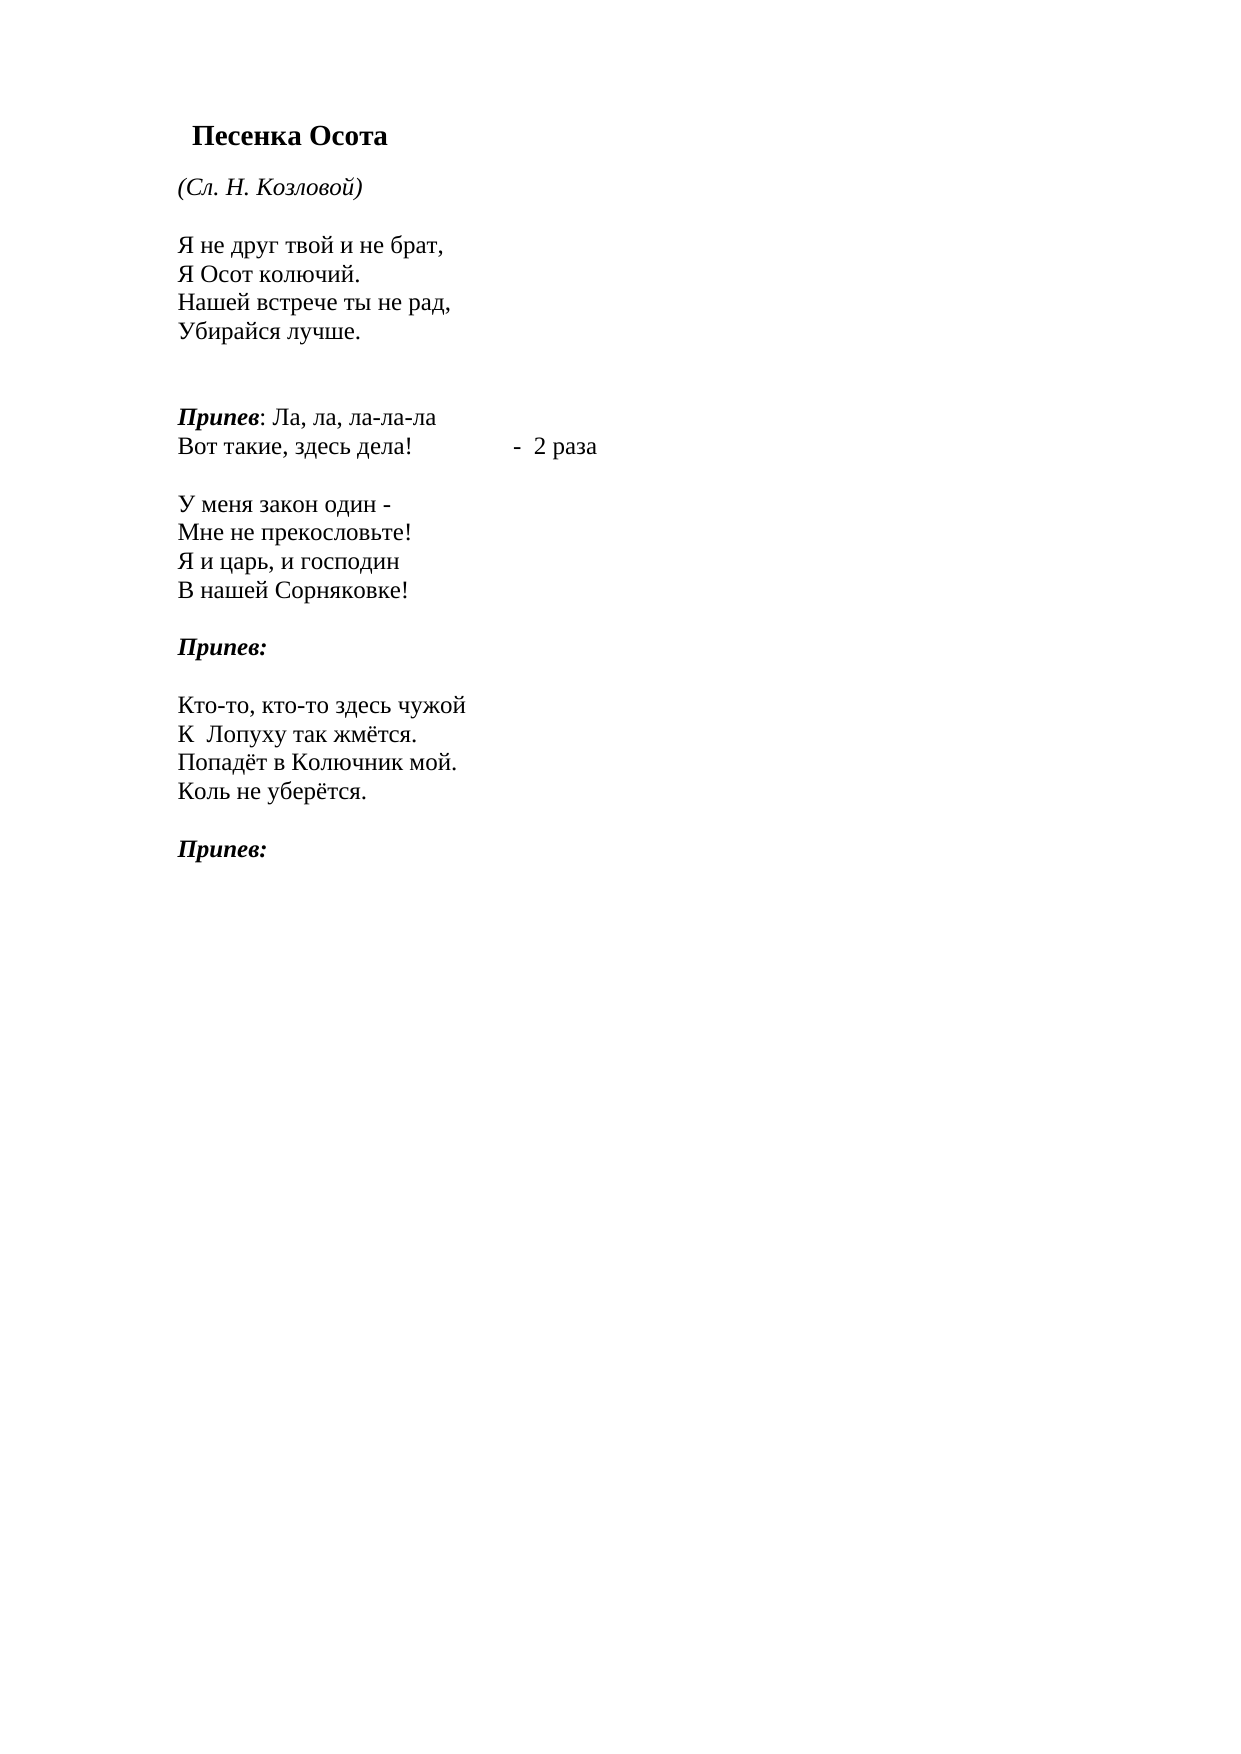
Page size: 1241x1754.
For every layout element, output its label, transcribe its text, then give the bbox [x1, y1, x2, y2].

text Попадёт в Колючник мой. [177, 747, 1152, 776]
text Я и царь, и господин В нашей Сорняковке! [177, 546, 1152, 604]
text Убирайся лучше. [177, 316, 1152, 345]
text У меня закон один - [177, 489, 1152, 517]
text Я Осот колючий. [177, 259, 1152, 287]
text К Лопуху так жмётся. [177, 719, 1152, 747]
text Припев: [177, 834, 1152, 862]
text Кто-то, кто-то здесь чужой [177, 690, 1152, 719]
text Припев: Ла, ла, ла-ла-ла [177, 402, 1152, 431]
text Коль не уберётся. [177, 776, 1152, 805]
text Мне не прекословьте! [177, 517, 1152, 546]
text Я не друг твой и не брат, [177, 230, 1152, 259]
subtitle (Сл. Н. Козловой) [177, 172, 1152, 201]
subtitle Песенка Осота [177, 118, 1152, 152]
text Вот такие, здесь дела! - 2 раза [177, 431, 1152, 460]
text Припев: [177, 632, 1152, 661]
text Нашей встрече ты не рад, [177, 287, 1152, 316]
